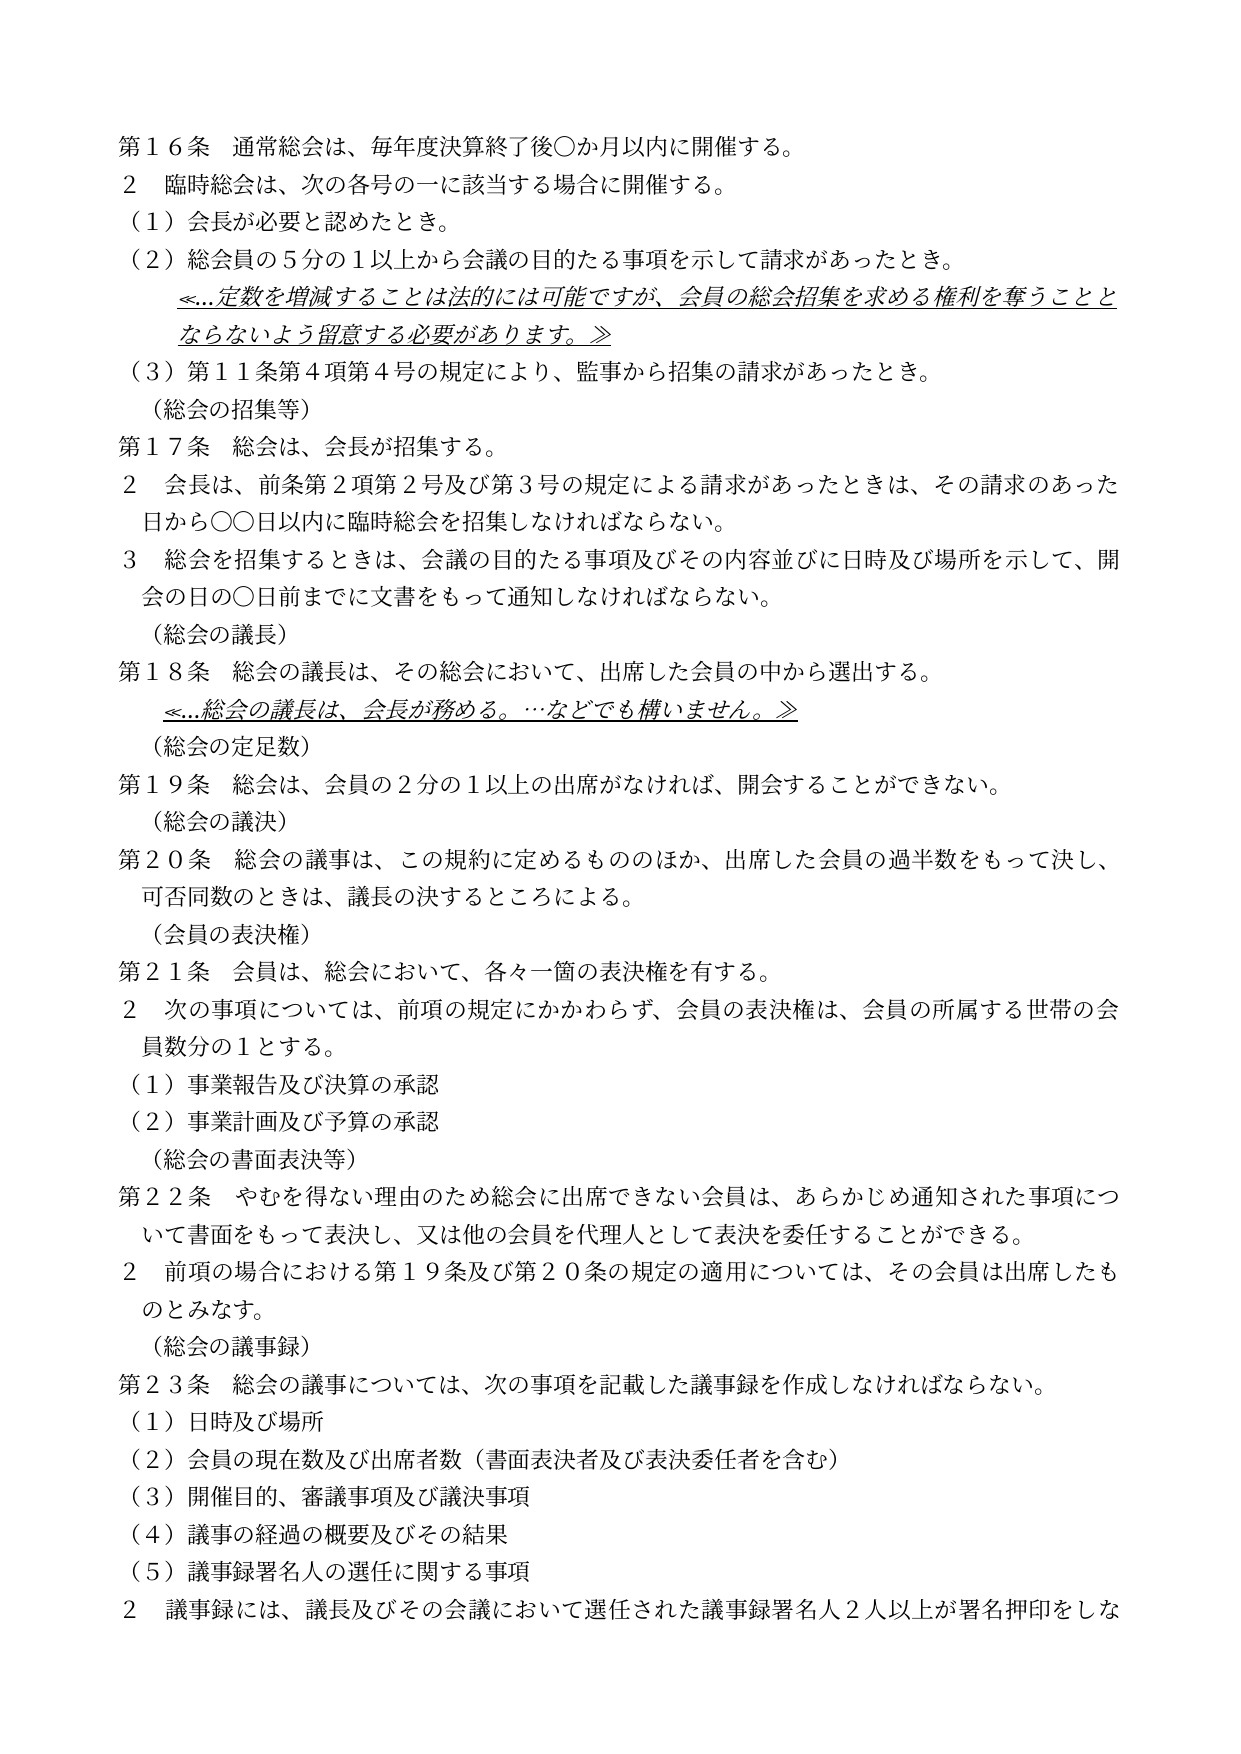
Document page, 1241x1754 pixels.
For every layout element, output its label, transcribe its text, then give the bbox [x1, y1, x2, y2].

text 第１７条 総会は、会長が招集する。 [118, 427, 1122, 464]
text （２）会員の現在数及び出席者数（書面表決者及び表決委任者を含む） [118, 1439, 1122, 1477]
text （２）総会員の５分の１以上から会議の目的たる事項を示して請求があったとき。 [118, 239, 1122, 277]
text ２ 会長は、前条第２項第２号及び第３号の規定による請求があったときは、その請求のあった日から〇〇日以内に臨時総会を招集しなければならない。 [118, 464, 1122, 539]
text ３ 総会を招集するときは、会議の目的たる事項及びその内容並びに日時及び場所を示して、開会の日の〇日前までに文書をもって通知しなければならない。 [118, 539, 1122, 614]
text （３）開催目的、審議事項及び議決事項 [118, 1477, 1122, 1514]
text 第１９条 総会は、会員の２分の１以上の出席がなければ、開会することができない。 [118, 764, 1122, 802]
text ２ 前項の場合における第１９条及び第２０条の規定の適用については、その会員は出席したものとみなす。 [118, 1252, 1122, 1327]
text （総会の定足数） [140, 727, 1122, 764]
text ≪…定数を増減することは法的には可能ですが、会員の総会招集を求める権利を奪うこととならないよう留意する必要があります。≫ [177, 277, 1122, 352]
text 第２３条 総会の議事については、次の事項を記載した議事録を作成しなければならない。 [118, 1364, 1122, 1402]
text （１）事業報告及び決算の承認 [118, 1064, 1122, 1102]
text （４）議事の経過の概要及びその結果 [118, 1514, 1122, 1552]
text （３）第１１条第４項第４号の規定により、監事から招集の請求があったとき。 [118, 352, 1122, 389]
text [118, 1589, 1122, 1627]
text （会員の表決権） [140, 914, 1122, 952]
text ２ 臨時総会は、次の各号の一に該当する場合に開催する。 [118, 164, 1122, 202]
text （総会の議事録） [140, 1327, 1122, 1364]
text 第１６条 通常総会は、毎年度決算終了後〇か月以内に開催する。 [118, 127, 1122, 164]
text 第２０条 総会の議事は、この規約に定めるもののほか、出席した会員の過半数をもって決し、可否同数のときは、議長の決するところによる。 [118, 839, 1122, 914]
text 第２２条 やむを得ない理由のため総会に出席できない会員は、あらかじめ通知された事項について書面をもって表決し、又は他の会員を代理人として表決を委任することができる。 [118, 1177, 1122, 1252]
text ≪…総会の議長は、会長が務める。…などでも構いません。≫ [140, 689, 1122, 727]
text （５）議事録署名人の選任に関する事項 [118, 1552, 1122, 1589]
text （総会の招集等） [140, 389, 1122, 427]
text （１）会長が必要と認めたとき。 [118, 202, 1122, 239]
text （１）日時及び場所 [118, 1402, 1122, 1439]
text （総会の書面表決等） [140, 1139, 1122, 1177]
text （２）事業計画及び予算の承認 [118, 1102, 1122, 1139]
text （総会の議長） [140, 614, 1122, 652]
text ２ 次の事項については、前項の規定にかかわらず、会員の表決権は、会員の所属する世帯の会員数分の１とする。 [118, 989, 1122, 1064]
text 第１８条 総会の議長は、その総会において、出席した会員の中から選出する。 [118, 652, 1122, 689]
text 第２１条 会員は、総会において、各々一箇の表決権を有する。 [118, 952, 1122, 989]
text （総会の議決） [140, 802, 1122, 839]
